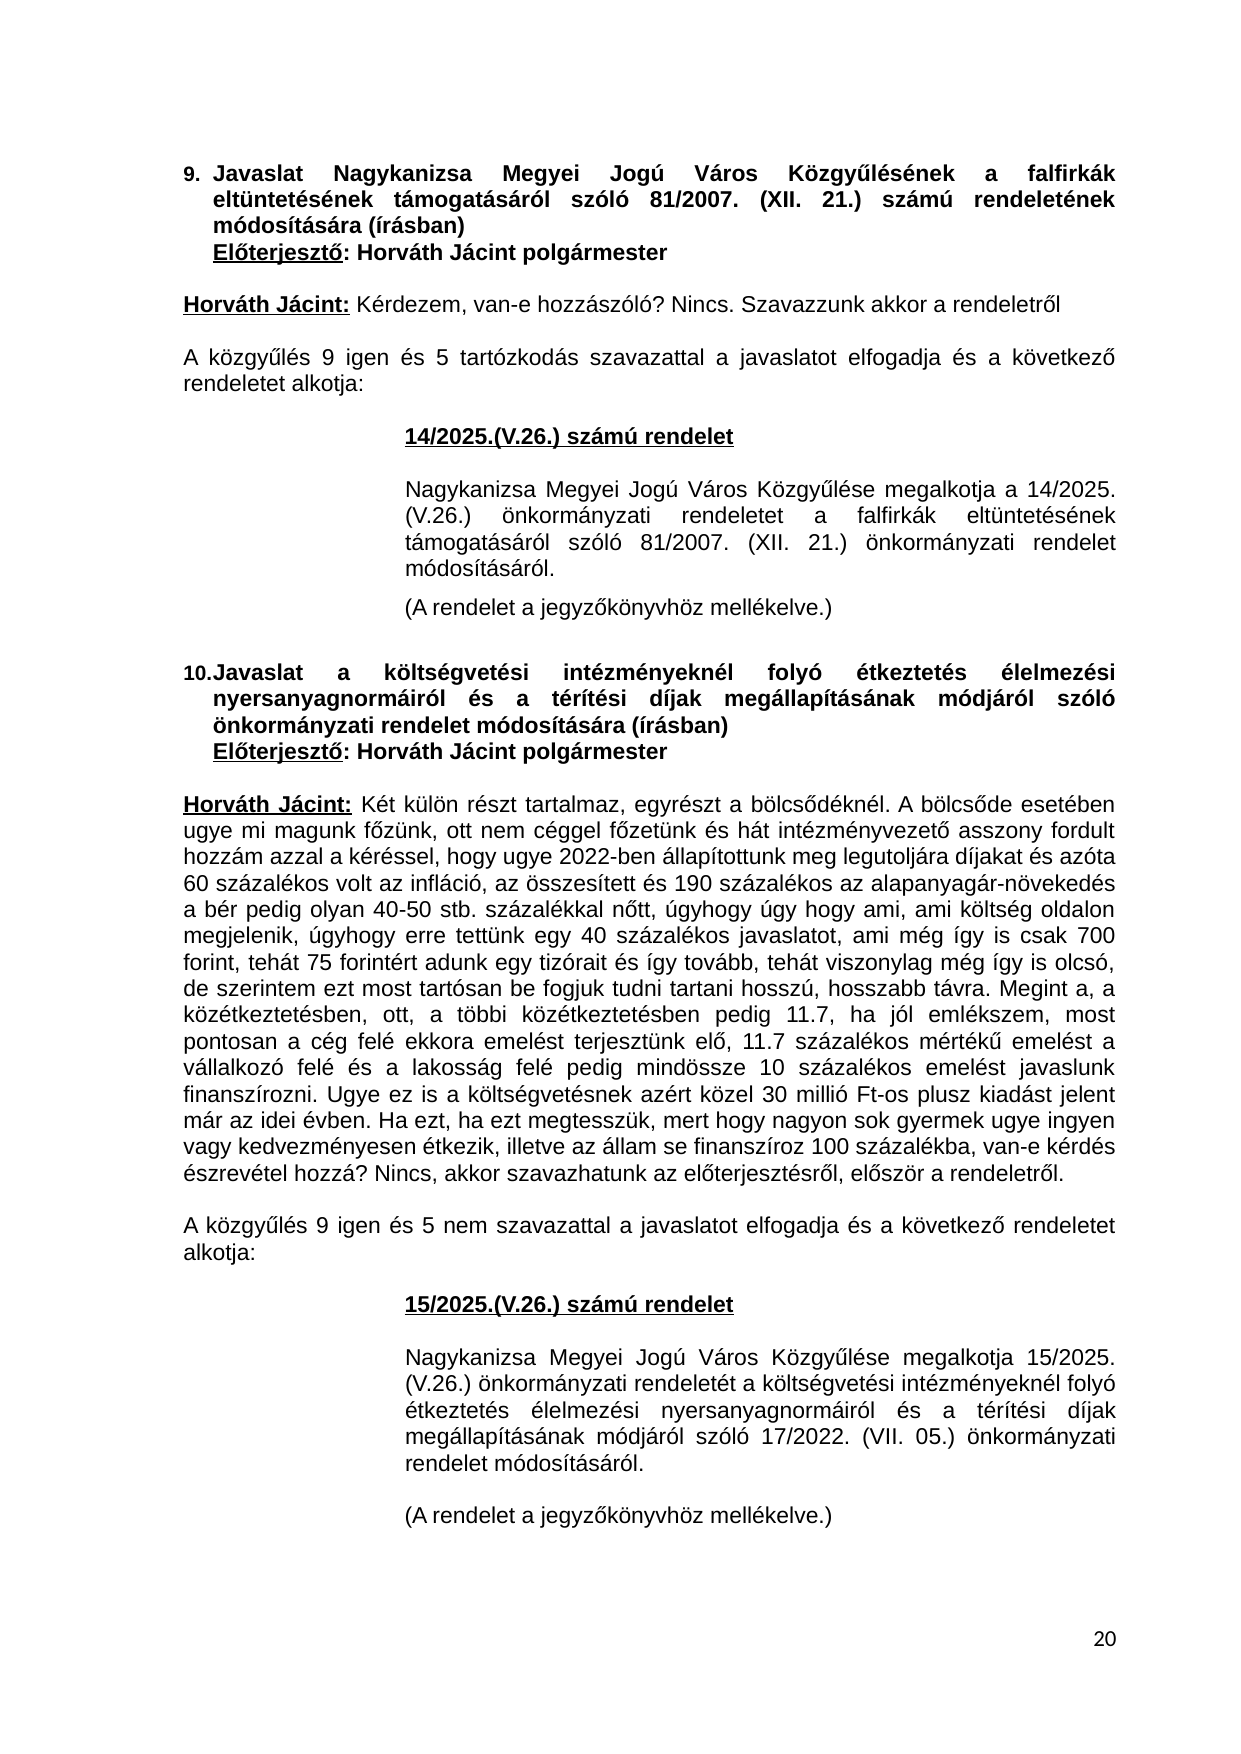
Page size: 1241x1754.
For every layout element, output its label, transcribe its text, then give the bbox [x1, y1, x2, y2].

text Előterjesztő: Horváth Jácint polgármester [213, 238, 1116, 265]
text Horváth Jácint: Két külön részt tartalmaz, egyrészt a bölcsődéknél. A bölcsőde esetében ugye mi magunk főzünk, ott nem céggel főzetünk és hát intézményvezető asszony fordult hozzám azzal a kéréssel, hogy ugye 2022-ben állapítottunk meg legutoljára díjakat és azóta 60 százalékos volt az infláció, az összesített és 190 százalékos az alapanyagár-növekedés a bér pedig olyan 40-50 stb. százalékkal nőtt, úgyhogy úgy hogy ami, ami költség oldalon megjelenik, úgyhogy erre tettünk egy 40 százalékos javaslatot, ami még így is csak 700 forint, tehát 75 forintért adunk egy tizórait és így tovább, tehát viszonylag még így is olcsó, de szerintem ezt most tartósan be fogjuk tudni tartani hosszú, hosszabb távra. Megint a, a közétkeztetésben, ott, a többi közétkeztetésben pedig 11.7, ha jól emlékszem, most pontosan a cég felé ekkora emelést terjesztünk elő, 11.7 százalékos mértékű emelést a vállalkozó felé és a lakosság felé pedig mindössze 10 százalékos emelést javaslunk finanszírozni. Ugye ez is a költségvetésnek azért közel 30 millió Ft-os plusz kiadást jelent már az idei évben. Ha ezt, ha ezt megtesszük, mert hogy nagyon sok gyermek ugye ingyen vagy kedvezményesen étkezik, illetve az állam se finanszíroz 100 százalékba, van-e kérdés észrevétel hozzá? Nincs, akkor szavazhatunk az előterjesztésről, először a rendeletről. [183, 791, 1116, 1186]
text A közgyűlés 9 igen és 5 nem szavazattal a javaslatot elfogadja és a következő rendeletet alkotja: [183, 1212, 1116, 1265]
text 14/2025.(V.26.) számú rendelet [404, 423, 1116, 449]
text Nagykanizsa Megyei Jogú Város Közgyűlése megalkotja 15/2025. (V.26.) önkormányzati rendeletét a költségvetési intézményeknél folyó étkeztetés élelmezési nyersanyagnormáiról és a térítési díjak megállapításának módjáról szóló 17/2022. (VII. 05.) önkormányzati rendelet módosításáról. [405, 1344, 1116, 1476]
text (A rendelet a jegyzőkönyvhöz mellékelve.) [404, 594, 1116, 620]
text A közgyűlés 9 igen és 5 tartózkodás szavazattal a javaslatot elfogadja és a következő rendeletet alkotja: [183, 344, 1116, 397]
text Horváth Jácint: Kérdezem, van-e hozzászóló? Nincs. Szavazzunk akkor a rendeletről [183, 291, 1116, 318]
list Javaslat a költségvetési intézményeknél folyó étkeztetés élelmezési nyersanyagnormáiról és a térítési díjak megállapításának módjáról szóló önkormányzati rendelet módosítására (írásban) [183, 659, 1116, 738]
text 15/2025.(V.26.) számú rendelet [404, 1291, 1116, 1318]
text (A rendelet a jegyzőkönyvhöz mellékelve.) [404, 1502, 1116, 1528]
list Javaslat Nagykanizsa Megyei Jogú Város Közgyűlésének a falfirkák eltüntetésének támogatásáról szóló 81/2007. (XII. 21.) számú rendeletének módosítására (írásban) [183, 159, 1116, 238]
text Előterjesztő: Horváth Jácint polgármester [213, 738, 1116, 764]
text Nagykanizsa Megyei Jogú Város Közgyűlése megalkotja a 14/2025. (V.26.) önkormányzati rendeletet a falfirkák eltüntetésének támogatásáról szóló 81/2007. (XII. 21.) önkormányzati rendelet módosításáról. [405, 476, 1116, 581]
